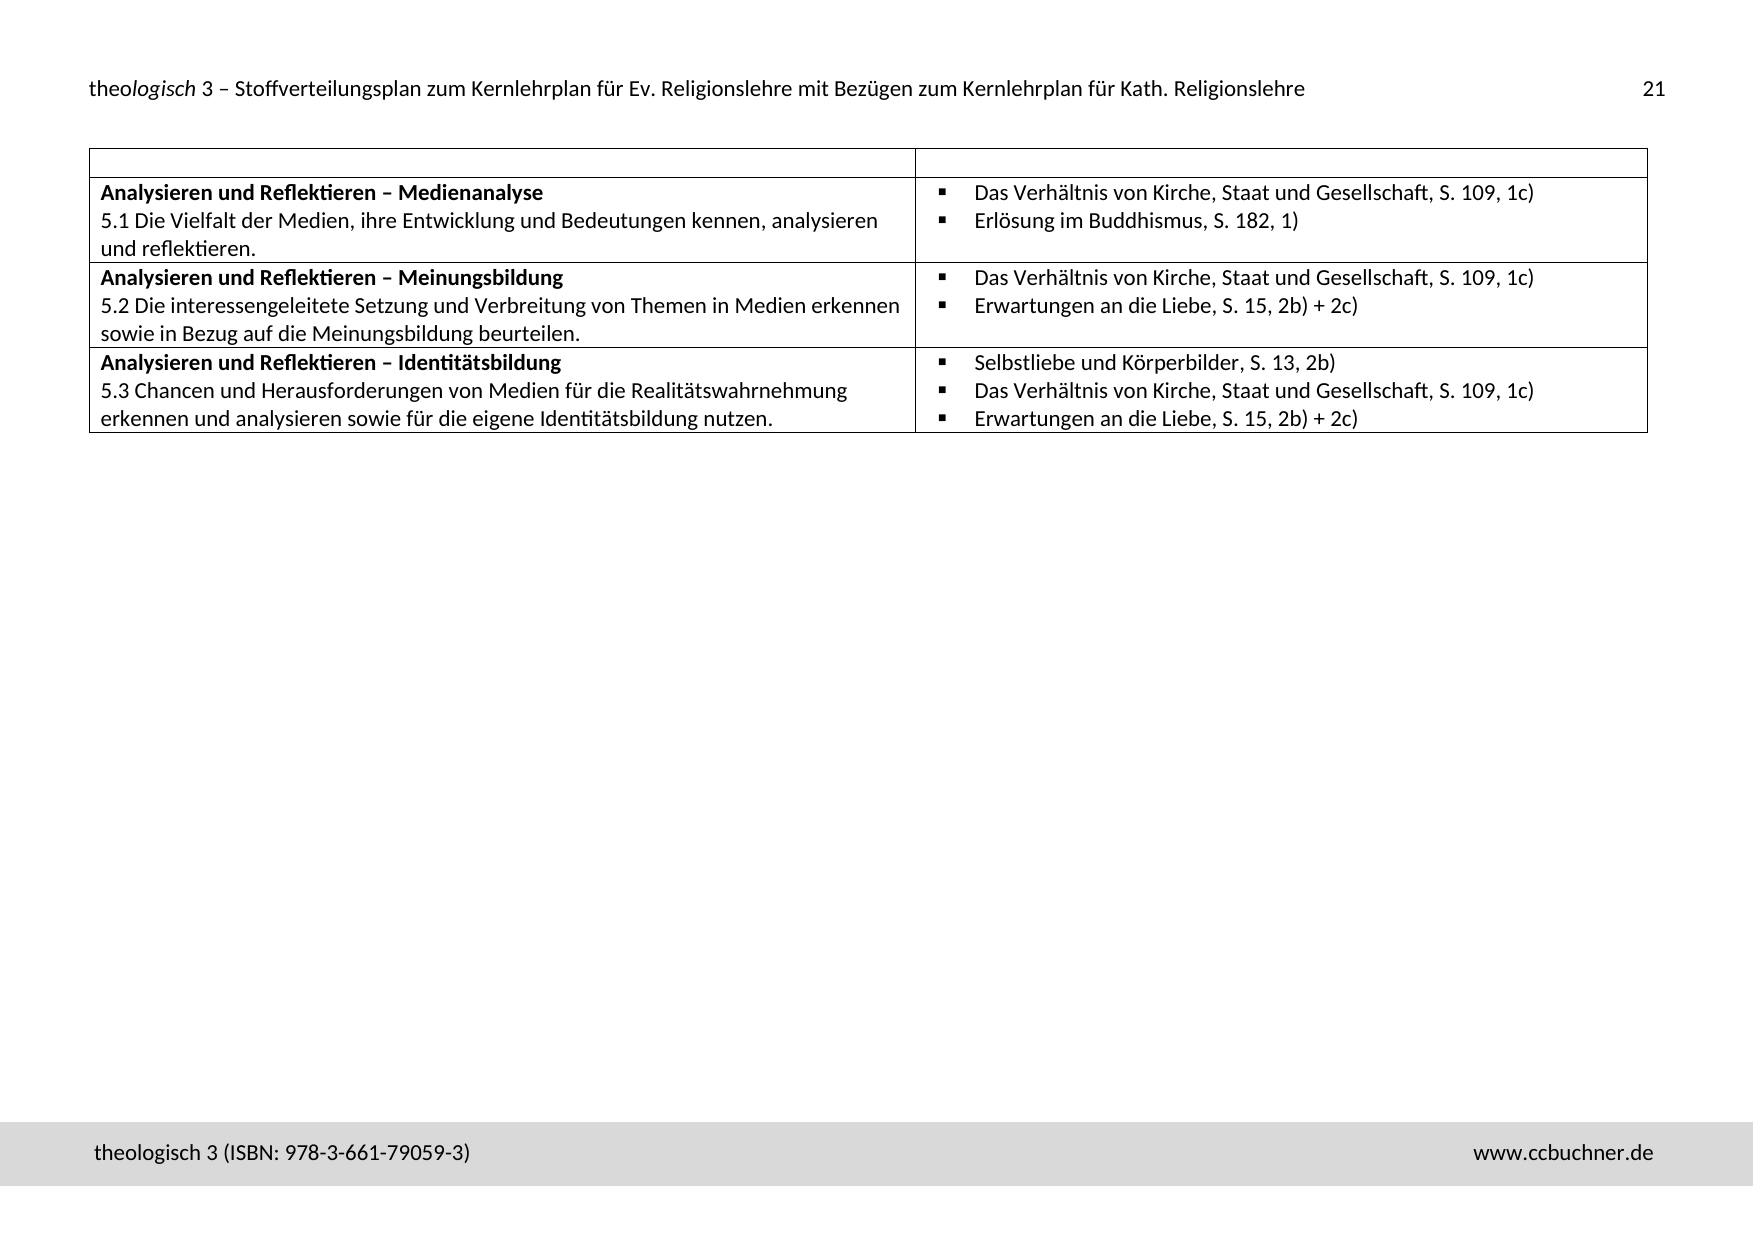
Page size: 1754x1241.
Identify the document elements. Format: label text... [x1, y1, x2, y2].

table_cell Das Verhältnis von Kirche, Staat und Gesellschaft, S. 109, 1c) Erwartungen an die Liebe, S. 15, 2b) + 2c) [916, 263, 1647, 347]
table_cell Das Verhältnis von Kirche, Staat und Gesellschaft, S. 109, 1c) Erlösung im Buddhismus, S. 182, 1) [916, 178, 1647, 262]
table_cell Analysieren und Reflektieren – Identitätsbildung 5.3 Chancen und Herausforderungen von Medien für die Realitätswahrnehmung erkennen und analysieren sowie für die eigene Identitätsbildung nutzen. [90, 348, 915, 432]
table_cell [90, 149, 915, 177]
table_cell Analysieren und Reflektieren – Medienanalyse 5.1 Die Vielfalt der Medien, ihre Entwicklung und Bedeutungen kennen, analysieren und reflektieren. [90, 178, 915, 262]
table_cell Selbstliebe und Körperbilder, S. 13, 2b) Das Verhältnis von Kirche, Staat und Gesellschaft, S. 109, 1c) Erwartungen an die Liebe, S. 15, 2b) + 2c) [916, 348, 1647, 432]
table_cell Analysieren und Reflektieren – Meinungsbildung 5.2 Die interessengeleitete Setzung und Verbreitung von Themen in Medien erkennen sowie in Bezug auf die Meinungsbildung beurteilen. [90, 263, 915, 347]
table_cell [916, 149, 1647, 177]
